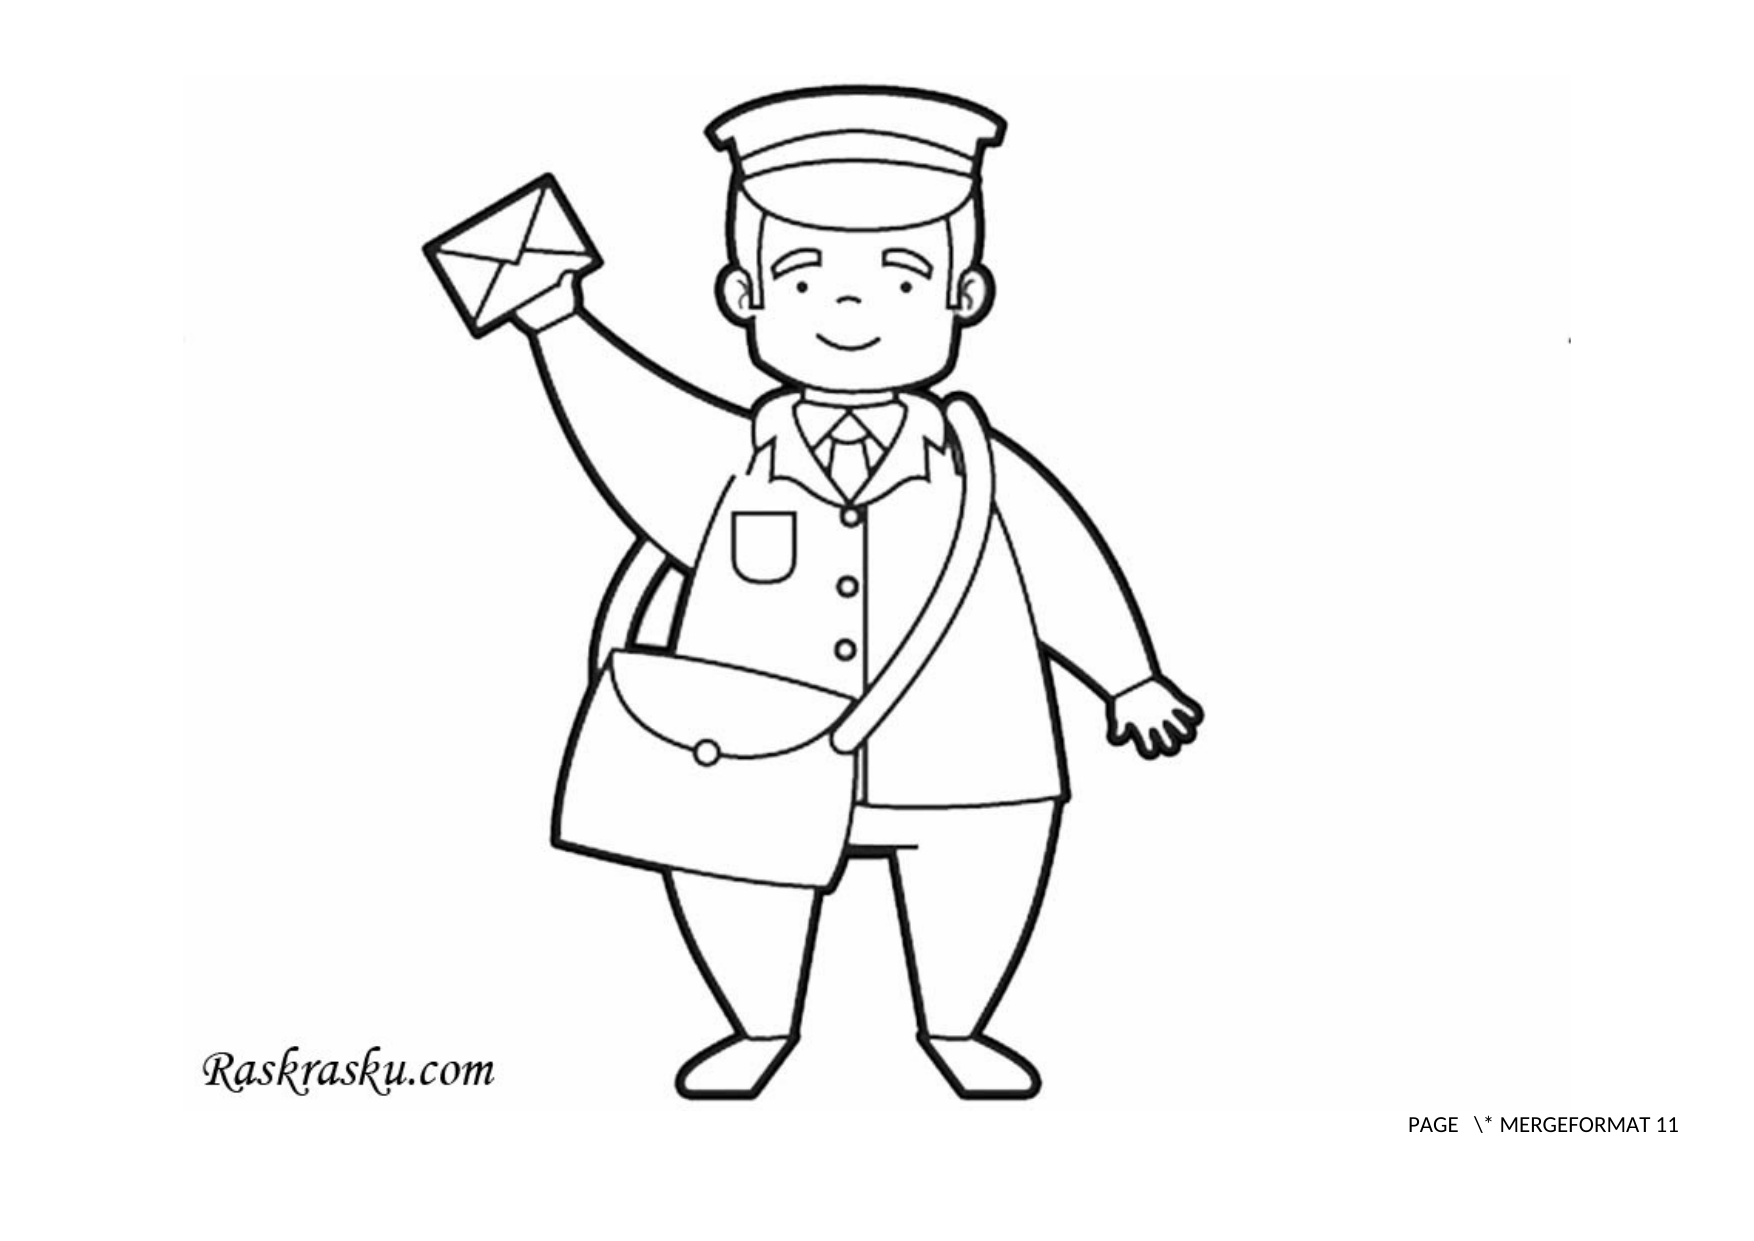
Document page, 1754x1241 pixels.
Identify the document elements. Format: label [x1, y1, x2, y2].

picture [183, 75, 1571, 1111]
